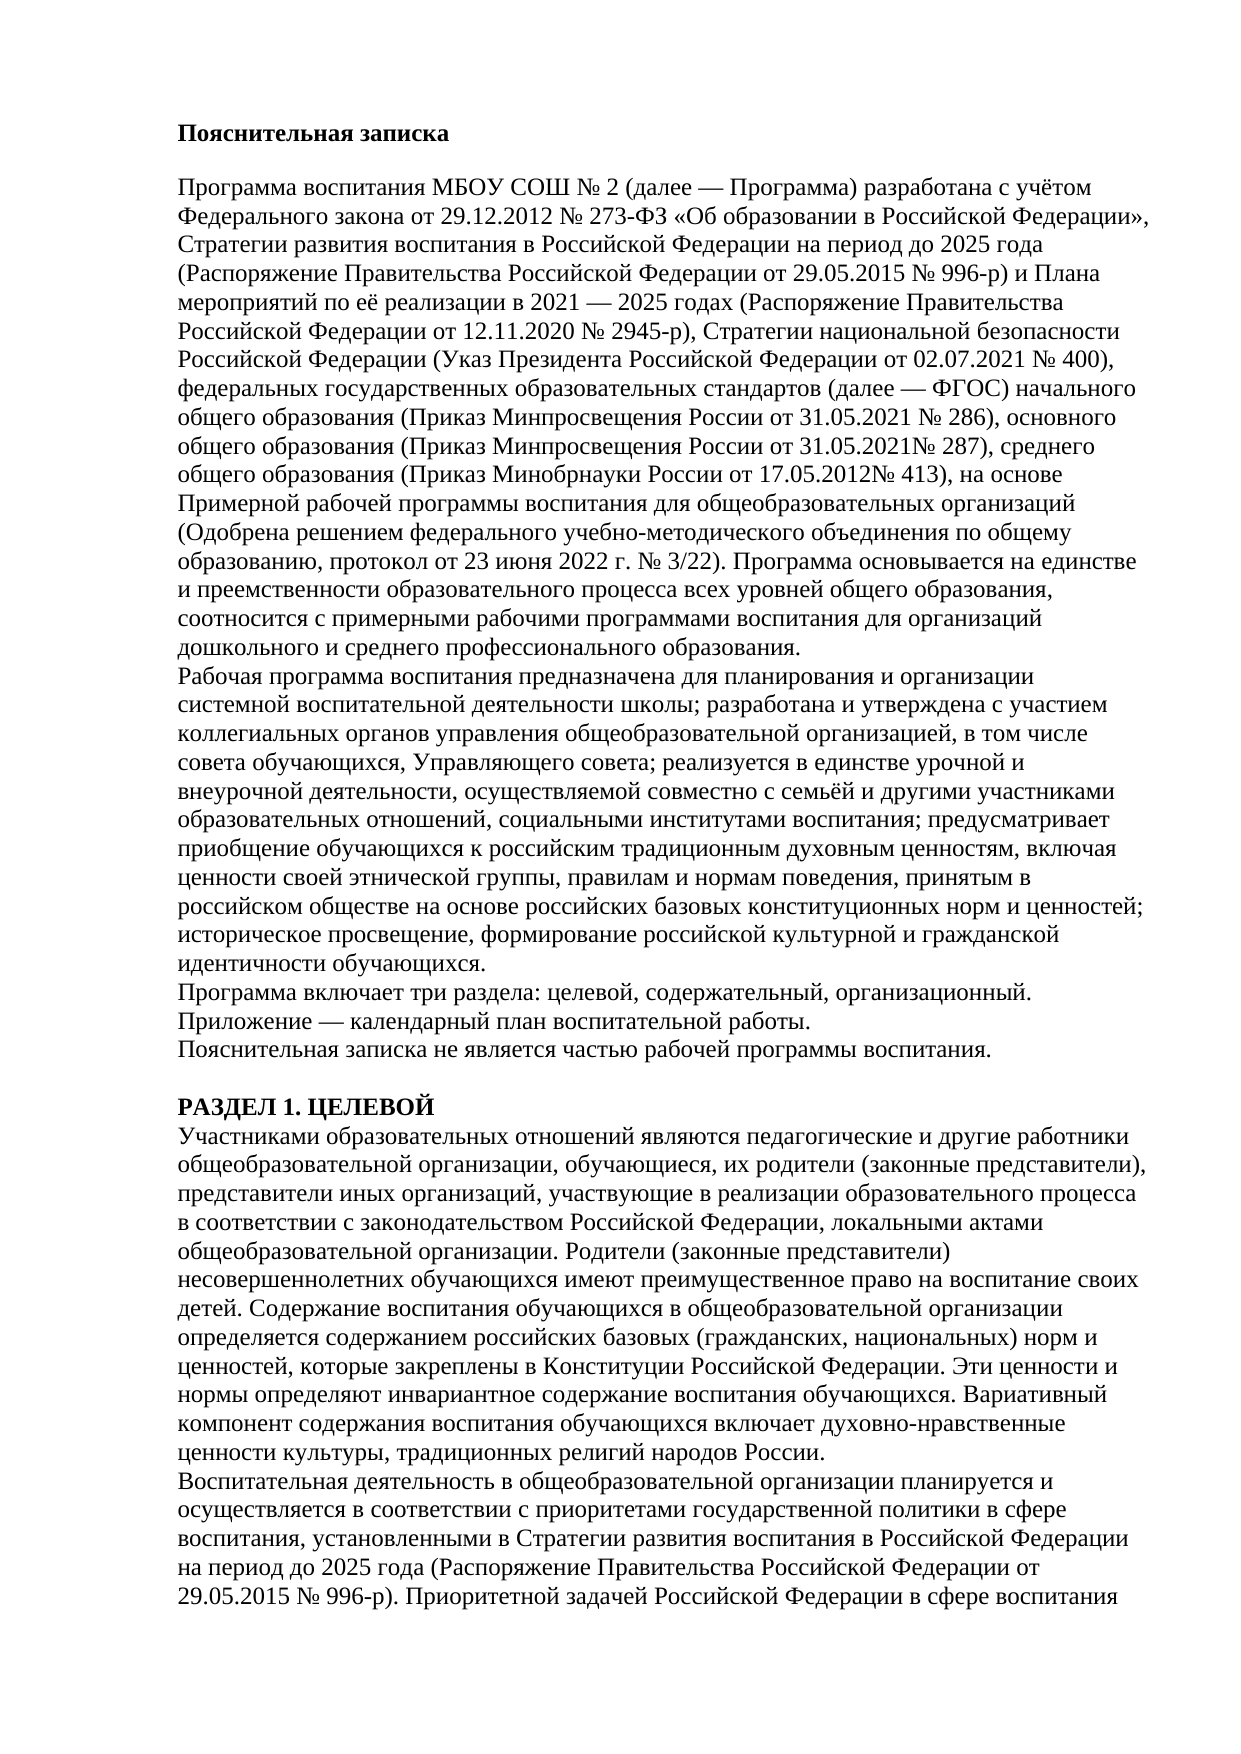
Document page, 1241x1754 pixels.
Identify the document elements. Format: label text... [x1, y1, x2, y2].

text Программа воспитания МБОУ СОШ № 2 (далее — Программа) разработана с учётом Федерального закона от 29.12.2012 № 273-ФЗ «Об образовании в Российской Федерации», Стратегии развития воспитания в Российской Федерации на период до 2025 года (Распоряжение Правительства Российской Федерации от 29.05.2015 № 996-р) и Плана мероприятий по её реализации в 2021 — 2025 годах (Распоряжение Правительства Российской Федерации от 12.11.2020 № 2945-р), Стратегии национальной безопасности Российской Федерации (Указ Президента Российской Федерации от 02.07.2021 № 400), федеральных государственных образовательных стандартов (далее — ФГОС) начального общего образования (Приказ Минпросвещения России от 31.05.2021 № 286), основного общего образования (Приказ Минпросвещения России от 31.05.2021№ 287), среднего общего образования (Приказ Минобрнауки России от 17.05.2012№ 413), на основе Примерной рабочей программы воспитания для общеобразовательных организаций (Одобрена решением федерального учебно-методического объединения по общему образованию, протокол от 23 июня 2022 г. № 3/22). Программа основывается на единстве и преемственности образовательного процесса всех уровней общего образования, соотносится с примерными рабочими программами воспитания для организаций дошкольного и среднего профессионального образования. [177, 172, 1152, 661]
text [177, 1466, 1152, 1609]
text Пояснительная записка не является частью рабочей программы воспитания. [177, 1034, 1152, 1063]
text Программа включает три раздела: целевой, содержательный, организационный. [177, 977, 1152, 1006]
text Приложение — календарный план воспитательной работы. [177, 1006, 1152, 1034]
text Участниками образовательных отношений являются педагогические и другие работники общеобразовательной организации, обучающиеся, их родители (законные представители), представители иных организаций, участвующие в реализации образовательного процесса в соответствии с законодательством Российской Федерации, локальными актами общеобразовательной организации. Родители (законные представители) несовершеннолетних обучающихся имеют преимущественное право на воспитание своих детей. Содержание воспитания обучающихся в общеобразовательной организации определяется содержанием российских базовых (гражданских, национальных) норм и ценностей, которые закреплены в Конституции Российской Федерации. Эти ценности и нормы определяют инвариантное содержание воспитания обучающихся. Вариативный компонент содержания воспитания обучающихся включает духовно-нравственные ценности культуры, традиционных религий народов России. [177, 1121, 1152, 1466]
text Рабочая программа воспитания предназначена для планирования и организации системной воспитательной деятельности школы; разработана и утверждена с участием коллегиальных органов управления общеобразовательной организацией, в том числе совета обучающихся, Управляющего совета; реализуется в единстве урочной и внеурочной деятельности, осуществляемой совместно с семьёй и другими участниками образовательных отношений, социальными институтами воспитания; предусматривает приобщение обучающихся к российским традиционным духовным ценностям, включая ценности своей этнической группы, правилам и нормам поведения, принятым в российском обществе на основе российских базовых конституционных норм и ценностей; историческое просвещение, формирование российской культурной и гражданской идентичности обучающихся. [177, 661, 1152, 977]
text РАЗДЕЛ 1. ЦЕЛЕВОЙ [177, 1092, 1152, 1121]
text Пояснительная записка [177, 118, 1152, 147]
